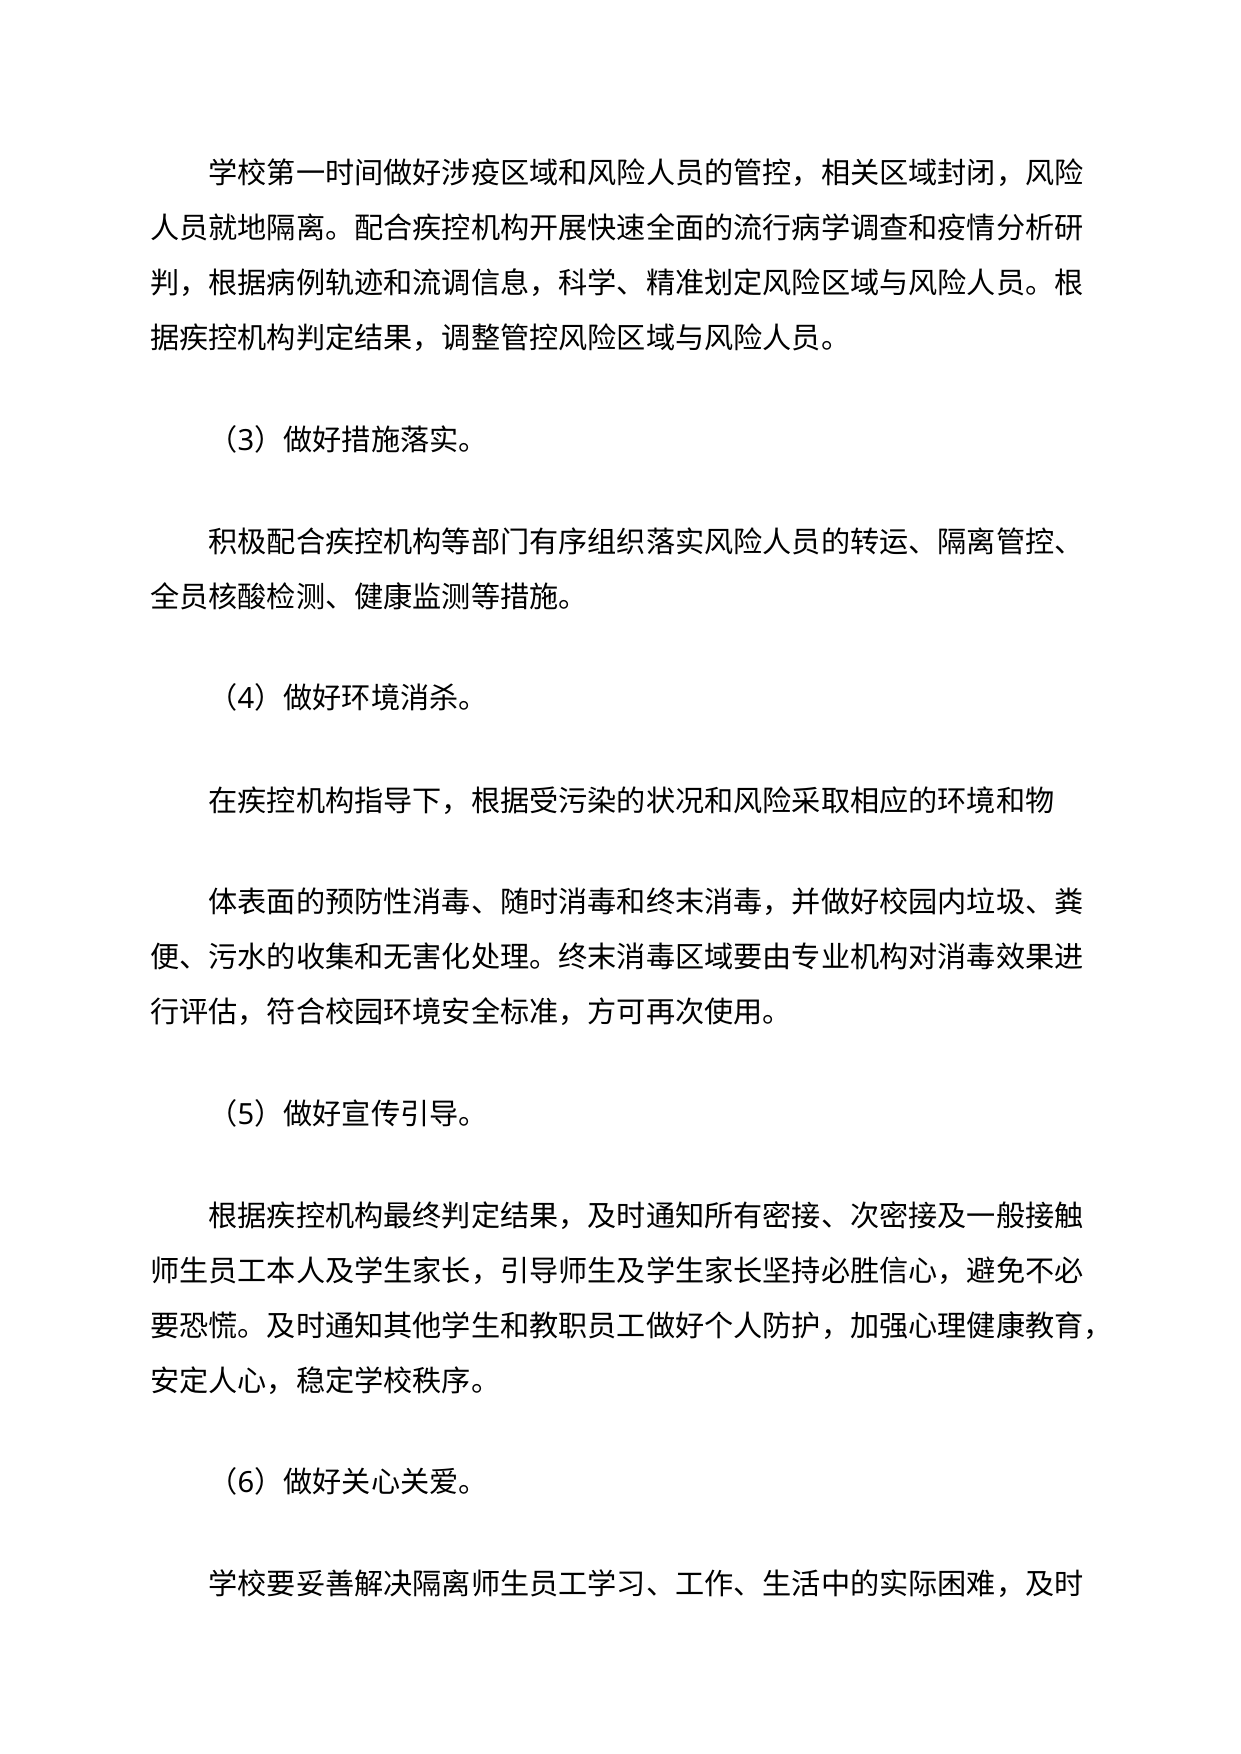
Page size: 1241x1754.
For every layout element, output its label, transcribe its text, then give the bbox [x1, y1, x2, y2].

text （5）做好宣传引导。 [150, 1090, 1090, 1133]
text 学校第一时间做好涉疫区域和风险人员的管控，相关区域封闭，风险人员就地隔离。配合疾控机构开展快速全面的流行病学调查和疫情分析研判，根据病例轨迹和流调信息，科学、精准划定风险区域与风险人员。根据疾控机构判定结果，调整管控风险区域与风险人员。 [150, 150, 1090, 357]
text （3）做好措施落实。 [150, 416, 1090, 459]
text （4）做好环境消杀。 [150, 675, 1090, 717]
text 积极配合疾控机构等部门有序组织落实风险人员的转运、隔离管控、全员核酸检测、健康监测等措施。 [150, 518, 1090, 616]
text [150, 1561, 1090, 1603]
text 根据疾控机构最终判定结果，及时通知所有密接、次密接及一般接触师生员工本人及学生家长，引导师生及学生家长坚持必胜信心，避免不必要恐慌。及时通知其他学生和教职员工做好个人防护，加强心理健康教育，安定人心，稳定学校秩序。 [150, 1192, 1090, 1399]
text （6）做好关心关爱。 [150, 1459, 1090, 1501]
text 体表面的预防性消毒、随时消毒和终末消毒，并做好校园内垃圾、粪便、污水的收集和无害化处理。终末消毒区域要由专业机构对消毒效果进行评估，符合校园环境安全标准，方可再次使用。 [150, 879, 1090, 1031]
text 在疾控机构指导下，根据受污染的状况和风险采取相应的环境和物 [150, 777, 1090, 819]
